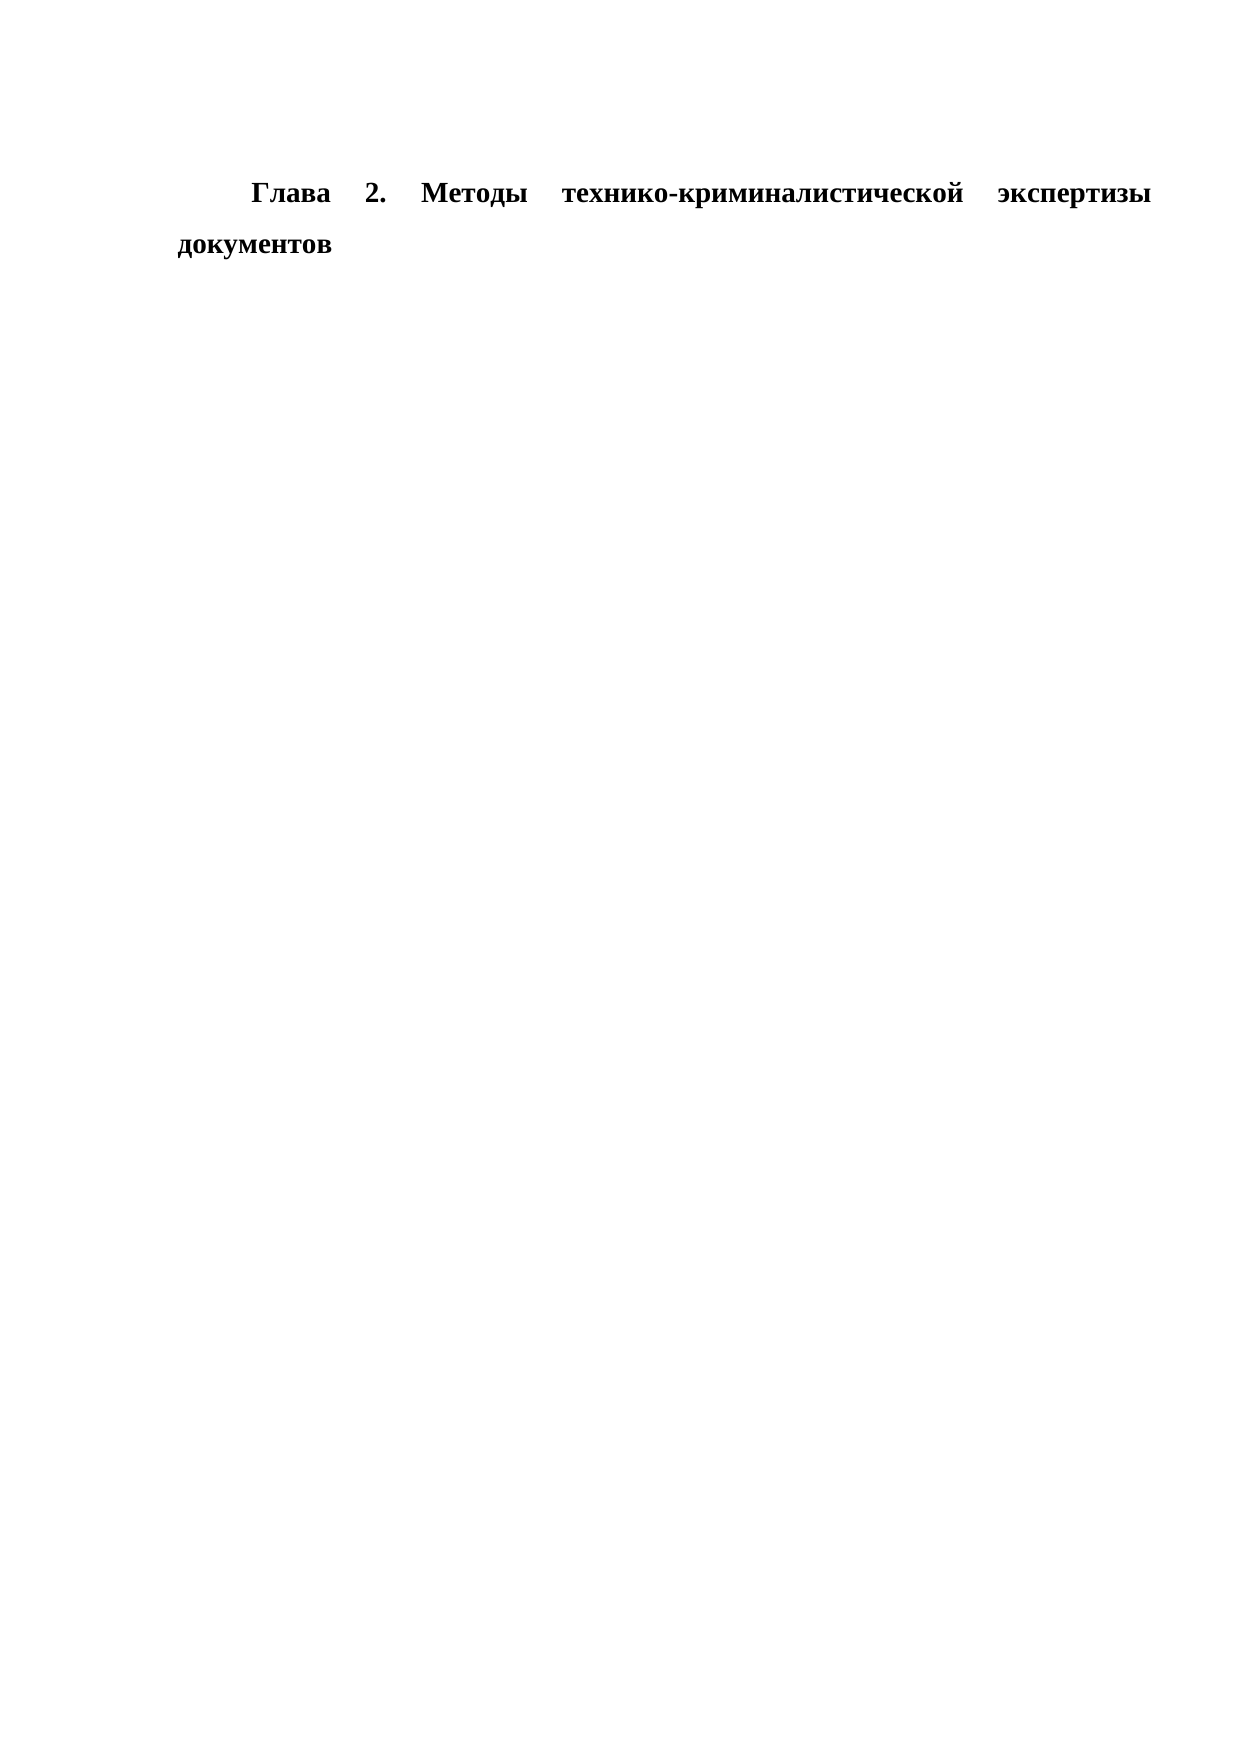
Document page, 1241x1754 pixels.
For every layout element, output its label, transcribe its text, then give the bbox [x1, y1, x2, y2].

text Глава 2. Методы технико-криминалистической экспертизы документов [177, 176, 1152, 259]
